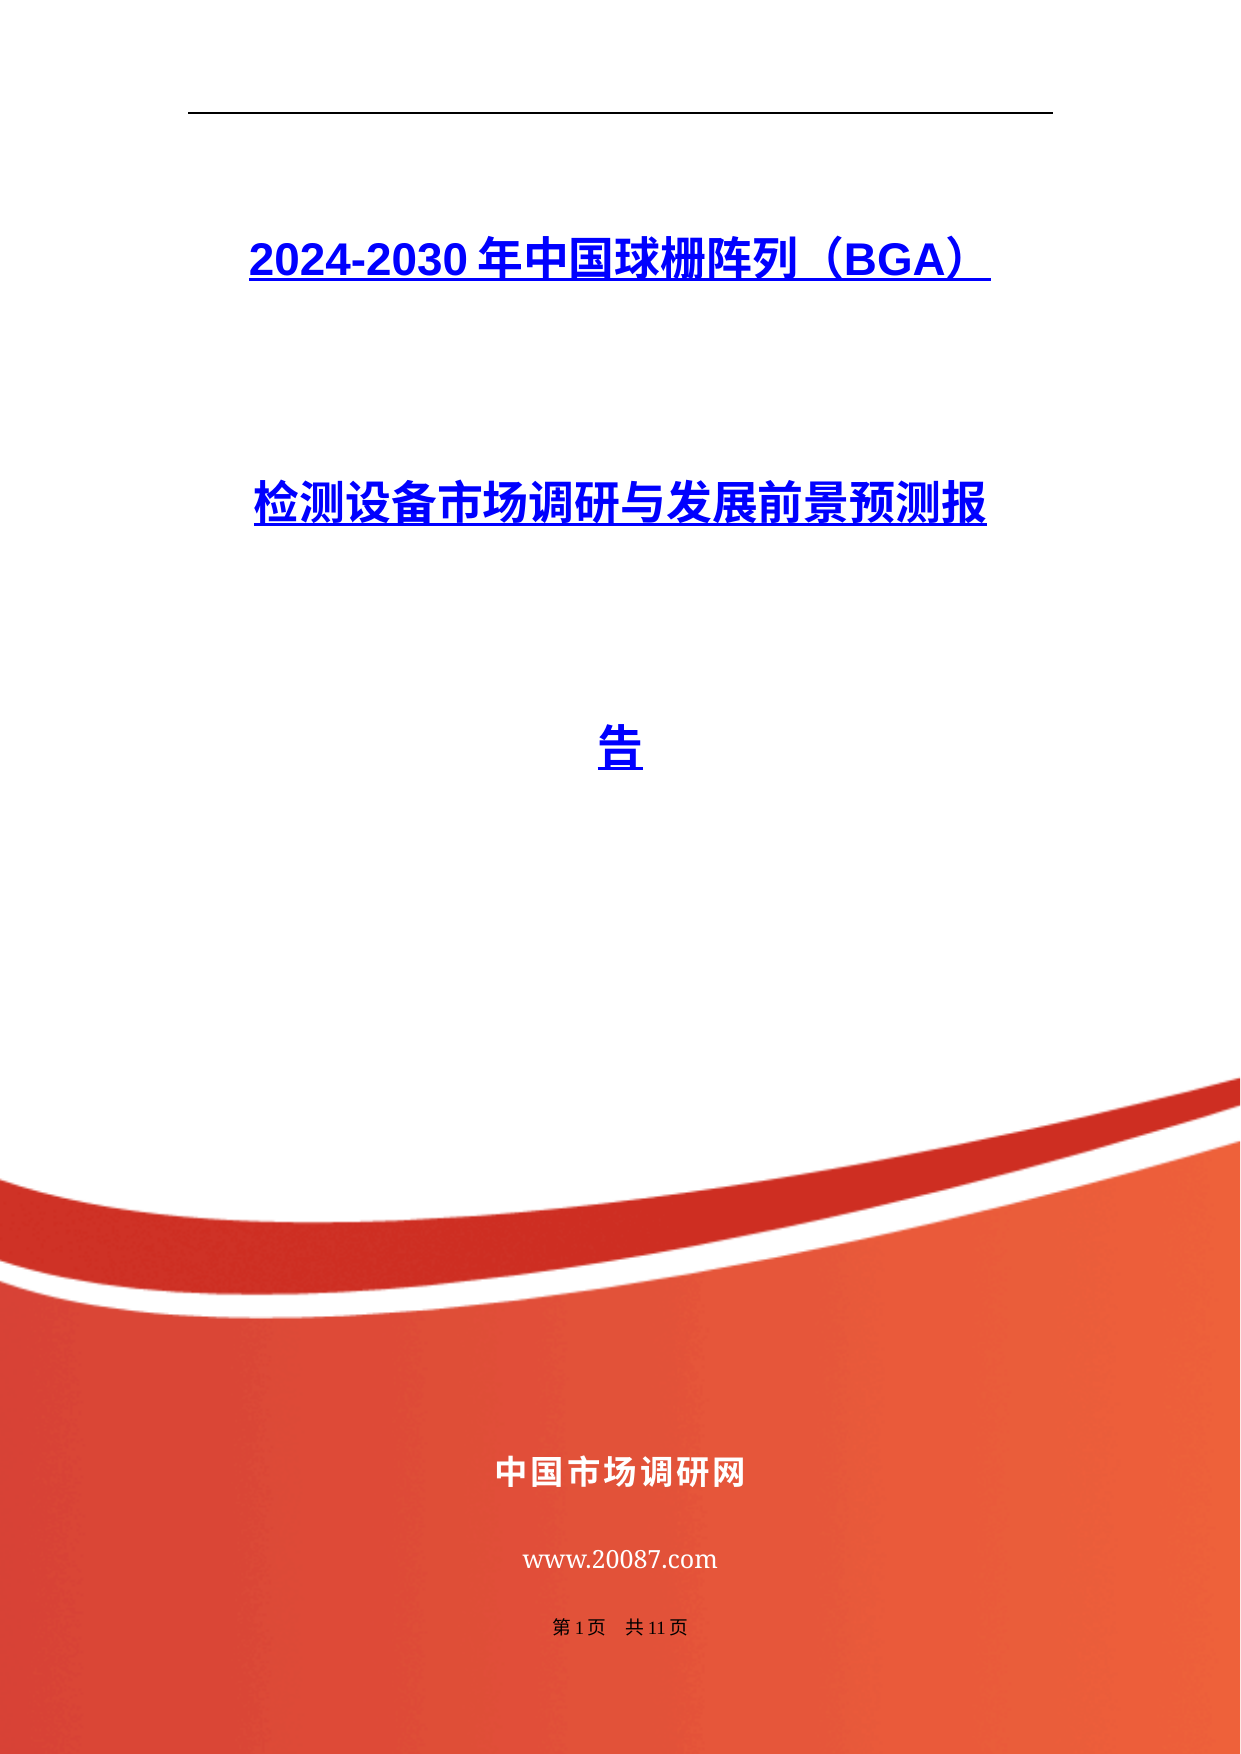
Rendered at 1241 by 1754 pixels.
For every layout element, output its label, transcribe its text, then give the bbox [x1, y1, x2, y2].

subtitle 中国市场调研网 [187, 1437, 1053, 1502]
text www.20087.com [187, 1526, 1053, 1591]
table_header 2024-2030年中国球栅阵列（BGA）检测设备市场调研与发展前景预测报告 [188, 207, 1053, 871]
picture [0, 1006, 1241, 1754]
